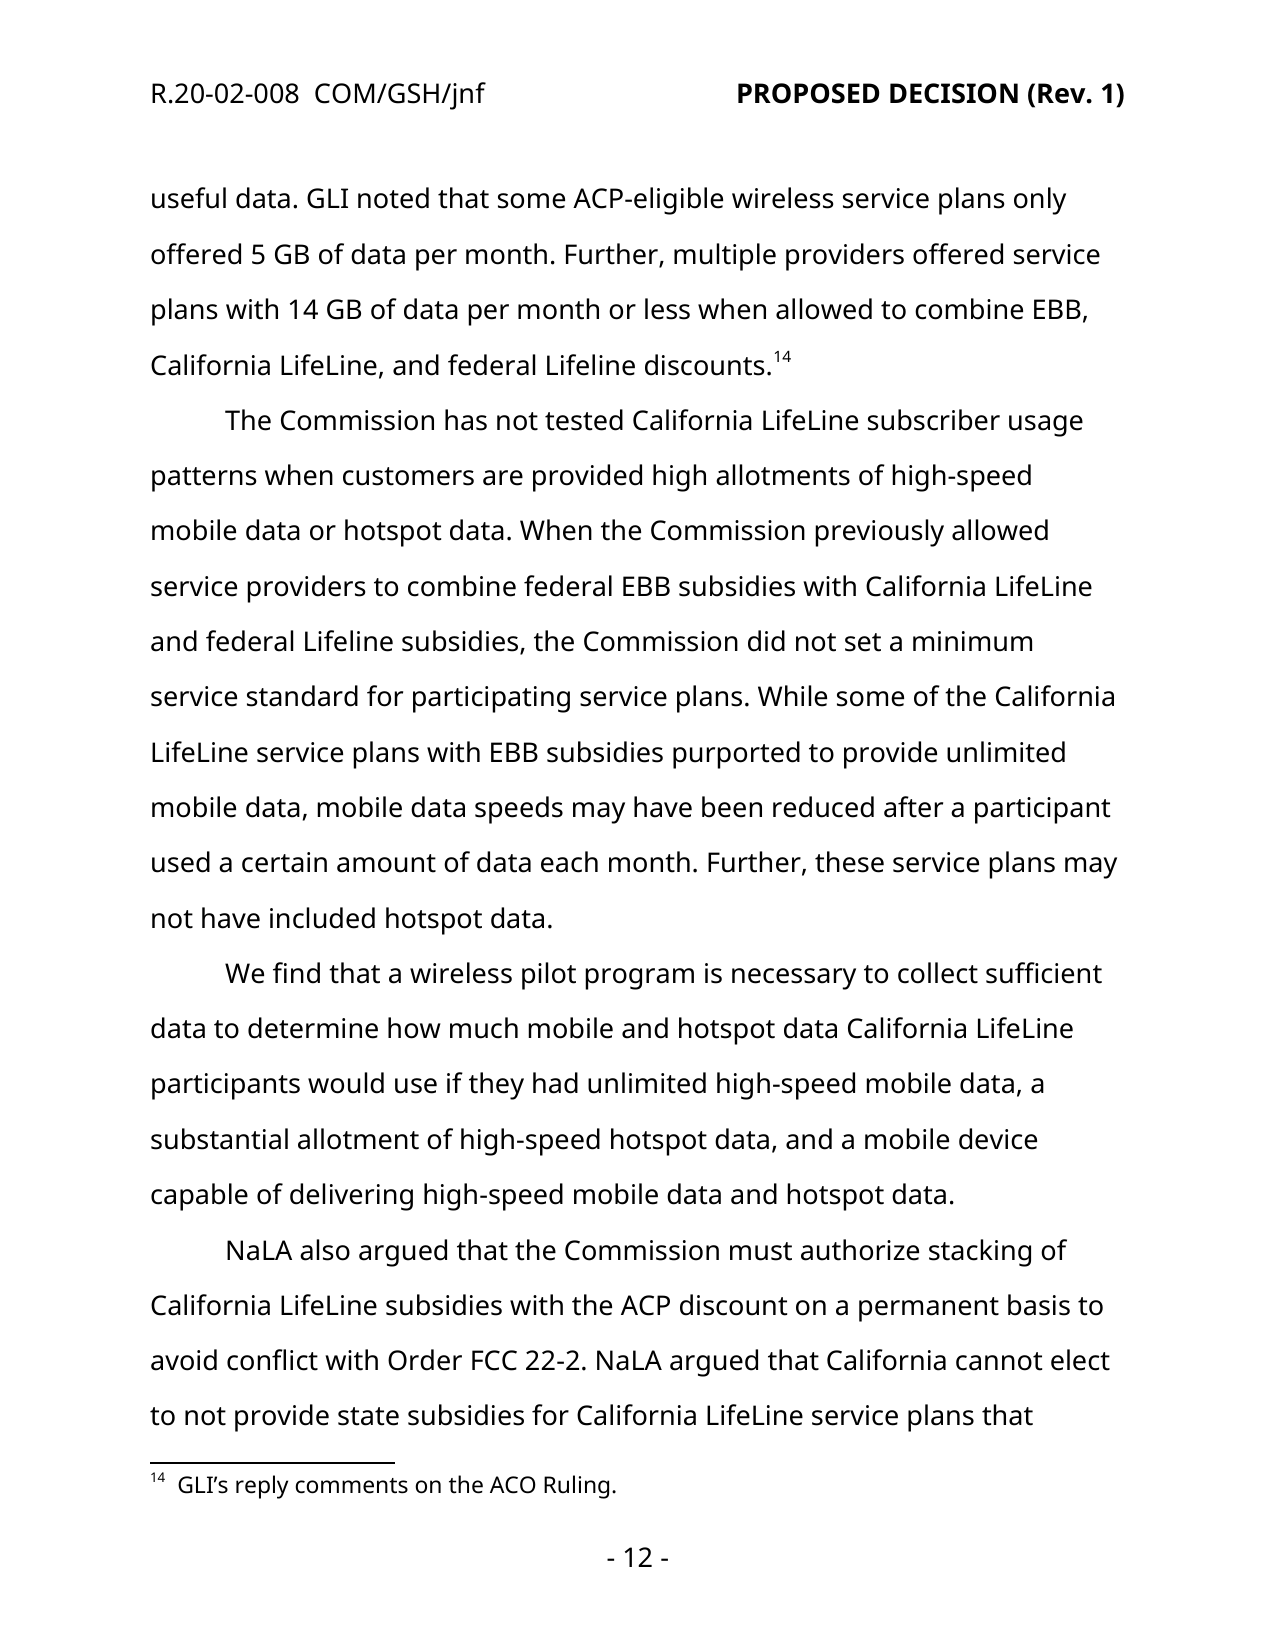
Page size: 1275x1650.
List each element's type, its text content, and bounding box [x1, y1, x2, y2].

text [150, 180, 1125, 383]
text The Commission has not tested California LifeLine subscriber usage patterns when customers are provided high allotments of high-speed mobile data or hotspot data. When the Commission previously allowed service providers to combine federal EBB subsidies with California LifeLine and federal Lifeline subsidies, the Commission did not set a minimum service standard for participating service plans. While some of the California LifeLine service plans with EBB subsidies purported to provide unlimited mobile data, mobile data speeds may have been reduced after a participant used a certain amount of data each month. Further, these service plans may not have included hotspot data. [150, 401, 1125, 936]
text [150, 1231, 1125, 1434]
text We find that a wireless pilot program is necessary to collect sufficient data to determine how much mobile and hotspot data California LifeLine participants would use if they had unlimited high-speed mobile data, a substantial allotment of high-speed hotspot data, and a mobile device capable of delivering high-speed mobile data and hotspot data. [150, 954, 1125, 1212]
